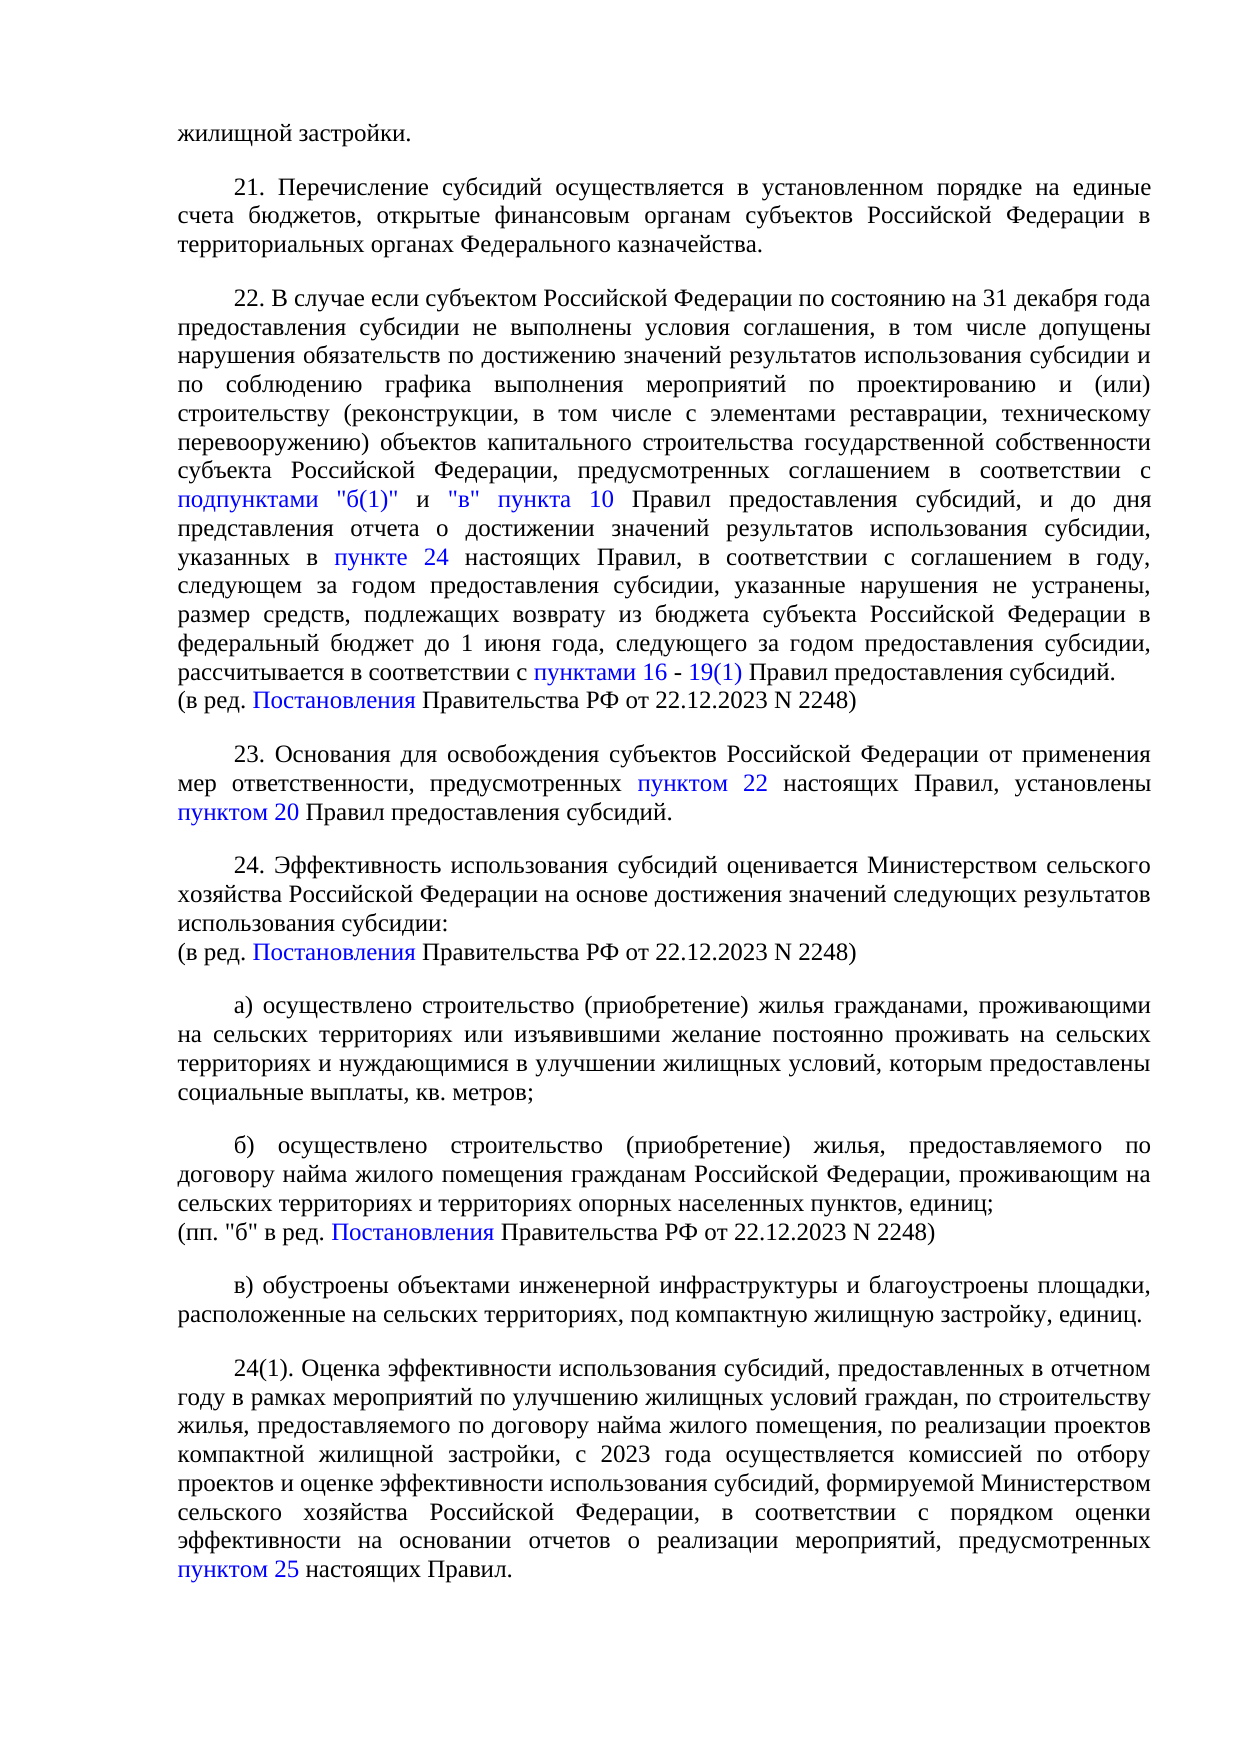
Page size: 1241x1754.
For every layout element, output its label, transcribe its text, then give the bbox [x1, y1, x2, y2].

text 24. Эффективность использования субсидий оценивается Министерством сельского хозяйства Российской Федерации на основе достижения значений следующих результатов использования субсидии: [177, 851, 1152, 937]
text б) осуществлено строительство (приобретение) жилья, предоставляемого по договору найма жилого помещения гражданам Российской Федерации, проживающим на сельских территориях и территориях опорных населенных пунктов, единиц; [177, 1131, 1152, 1217]
text (пп. "б" в ред. Постановления Правительства РФ от 22.12.2023 N 2248) [177, 1217, 1152, 1246]
text 21. Перечисление субсидий осуществляется в установленном порядке на единые счета бюджетов, открытые финансовым органам субъектов Российской Федерации в территориальных органах Федерального казначейства. [177, 172, 1152, 258]
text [177, 118, 1152, 147]
text 24(1). Оценка эффективности использования субсидий, предоставленных в отчетном году в рамках мероприятий по улучшению жилищных условий граждан, по строительству жилья, предоставляемого по договору найма жилого помещения, по реализации проектов компактной жилищной застройки, с 2023 года осуществляется комиссией по отбору проектов и оценке эффективности использования субсидий, формируемой Министерством сельского хозяйства Российской Федерации, в соответствии с порядком оценки эффективности на основании отчетов о реализации мероприятий, предусмотренных пунктом 25 настоящих Правил. [177, 1353, 1152, 1583]
text (в ред. Постановления Правительства РФ от 22.12.2023 N 2248) [177, 686, 1152, 714]
text а) осуществлено строительство (приобретение) жилья гражданами, проживающими на сельских территориях или изъявившими желание постоянно проживать на сельских территориях и нуждающимися в улучшении жилищных условий, которым предоставлены социальные выплаты, кв. метров; [177, 991, 1152, 1106]
text (в ред. Постановления Правительства РФ от 22.12.2023 N 2248) [177, 937, 1152, 966]
text 22. В случае если субъектом Российской Федерации по состоянию на 31 декабря года предоставления субсидии не выполнены условия соглашения, в том числе допущены нарушения обязательств по достижению значений результатов использования субсидии и по соблюдению графика выполнения мероприятий по проектированию и (или) строительству (реконструкции, в том числе с элементами реставрации, техническому перевооружению) объектов капитального строительства государственной собственности субъекта Российской Федерации, предусмотренных соглашением в соответствии с подпунктами "б(1)" и "в" пункта 10 Правил предоставления субсидий, и до дня представления отчета о достижении значений результатов использования субсидии, указанных в пункте 24 настоящих Правил, в соответствии с соглашением в году, следующем за годом предоставления субсидии, указанные нарушения не устранены, размер средств, подлежащих возврату из бюджета субъекта Российской Федерации в федеральный бюджет до 1 июня года, следующего за годом предоставления субсидии, рассчитывается в соответствии с пунктами 16 - 19(1) Правил предоставления субсидий. [177, 283, 1152, 686]
text 23. Основания для освобождения субъектов Российской Федерации от применения мер ответственности, предусмотренных пунктом 22 настоящих Правил, установлены пунктом 20 Правил предоставления субсидий. [177, 739, 1152, 826]
text в) обустроены объектами инженерной инфраструктуры и благоустроены площадки, расположенные на сельских территориях, под компактную жилищную застройку, единиц. [177, 1271, 1152, 1328]
